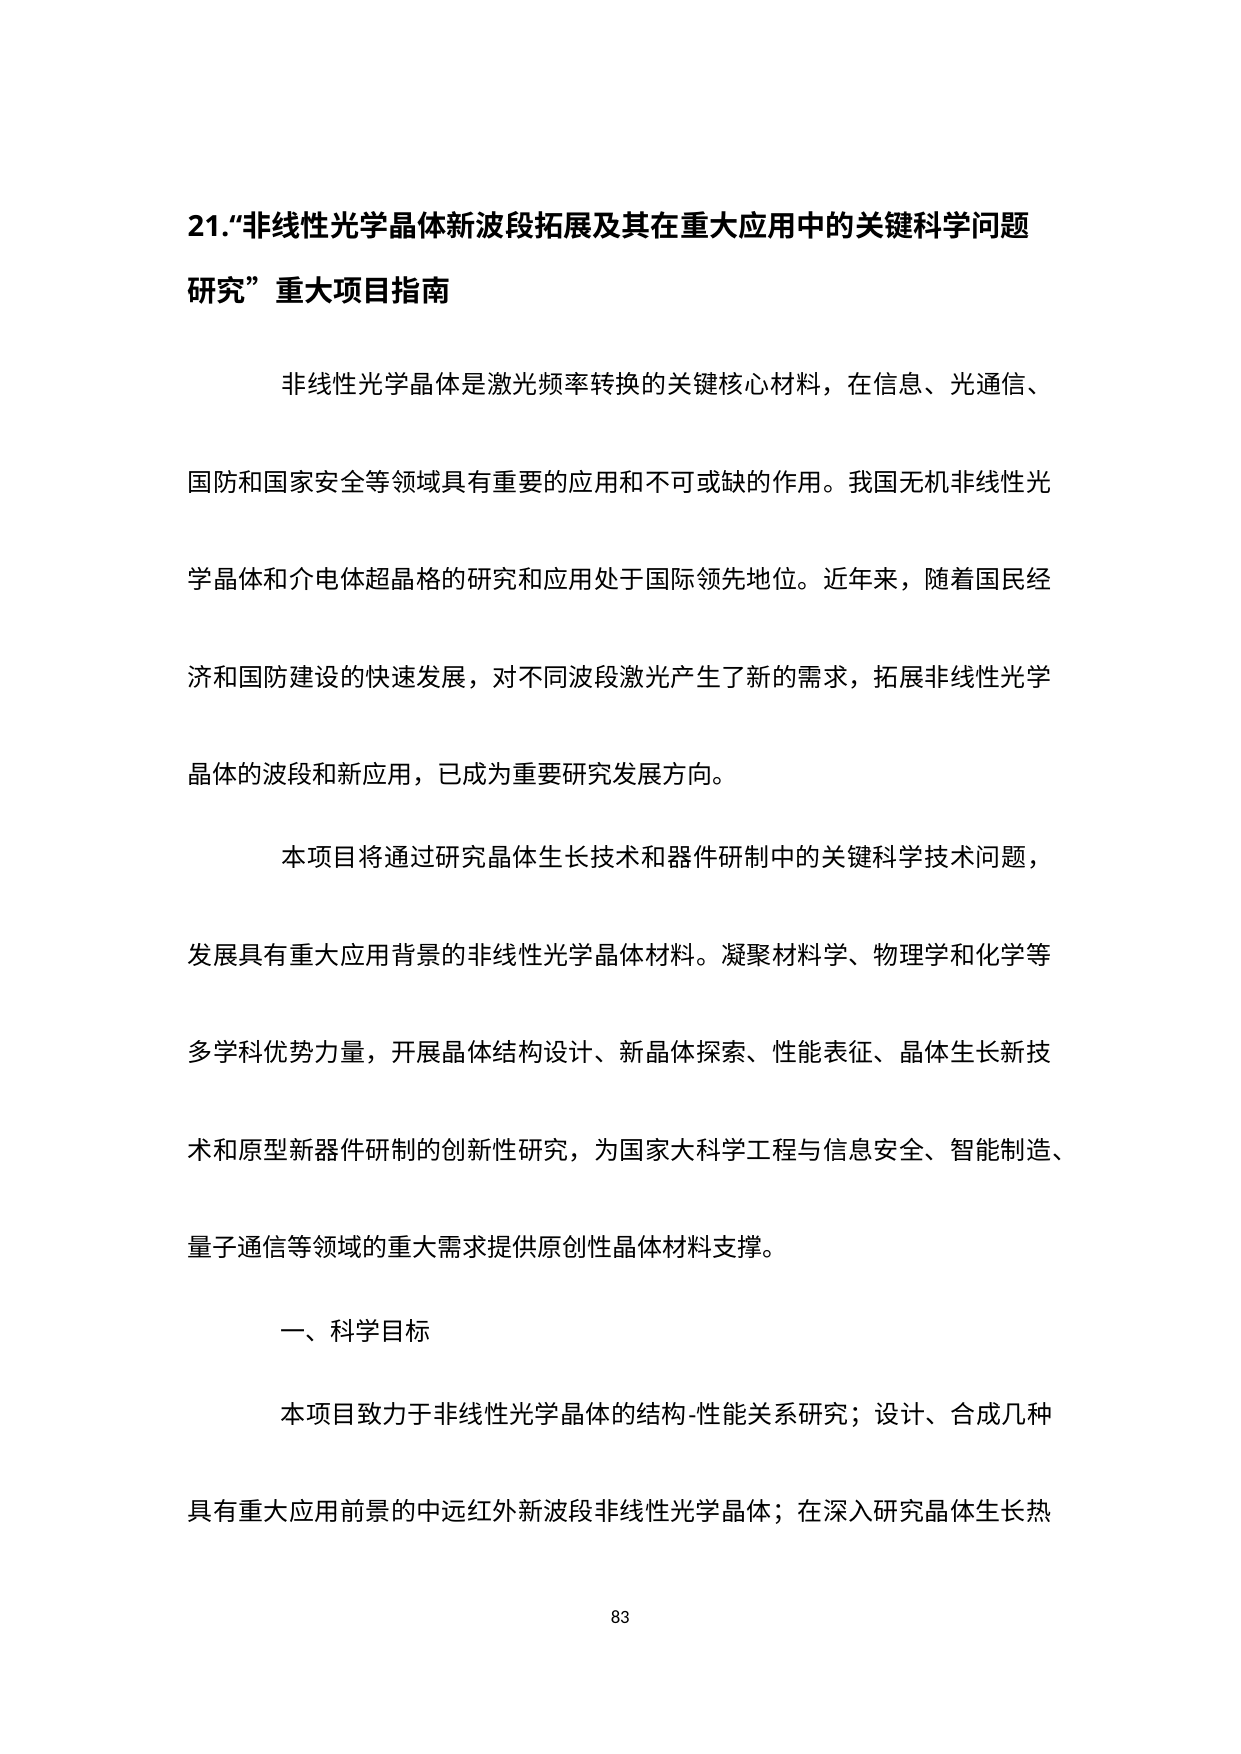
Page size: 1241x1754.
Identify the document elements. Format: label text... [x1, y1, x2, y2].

subtitle 21.“非线性光学晶体新波段拓展及其在重大应用中的关键科学问题研究”重大项目指南 [187, 191, 1053, 321]
text 非线性光学晶体是激光频率转换的关键核心材料，在信息、光通信、国防和国家安全等领域具有重要的应用和不可或缺的作用。我国无机非线性光学晶体和介电体超晶格的研究和应用处于国际领先地位。近年来，随着国民经济和国防建设的快速发展，对不同波段激光产生了新的需求，拓展非线性光学晶体的波段和新应用，已成为重要研究发展方向。 [187, 350, 1053, 805]
text 一、科学目标 [187, 1297, 1053, 1362]
text 本项目将通过研究晶体生长技术和器件研制中的关键科学技术问题，发展具有重大应用背景的非线性光学晶体材料。凝聚材料学、物理学和化学等多学科优势力量，开展晶体结构设计、新晶体探索、性能表征、晶体生长新技术和原型新器件研制的创新性研究，为国家大科学工程与信息安全、智能制造、量子通信等领域的重大需求提供原创性晶体材料支撑。 [187, 823, 1053, 1278]
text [187, 1380, 1053, 1542]
